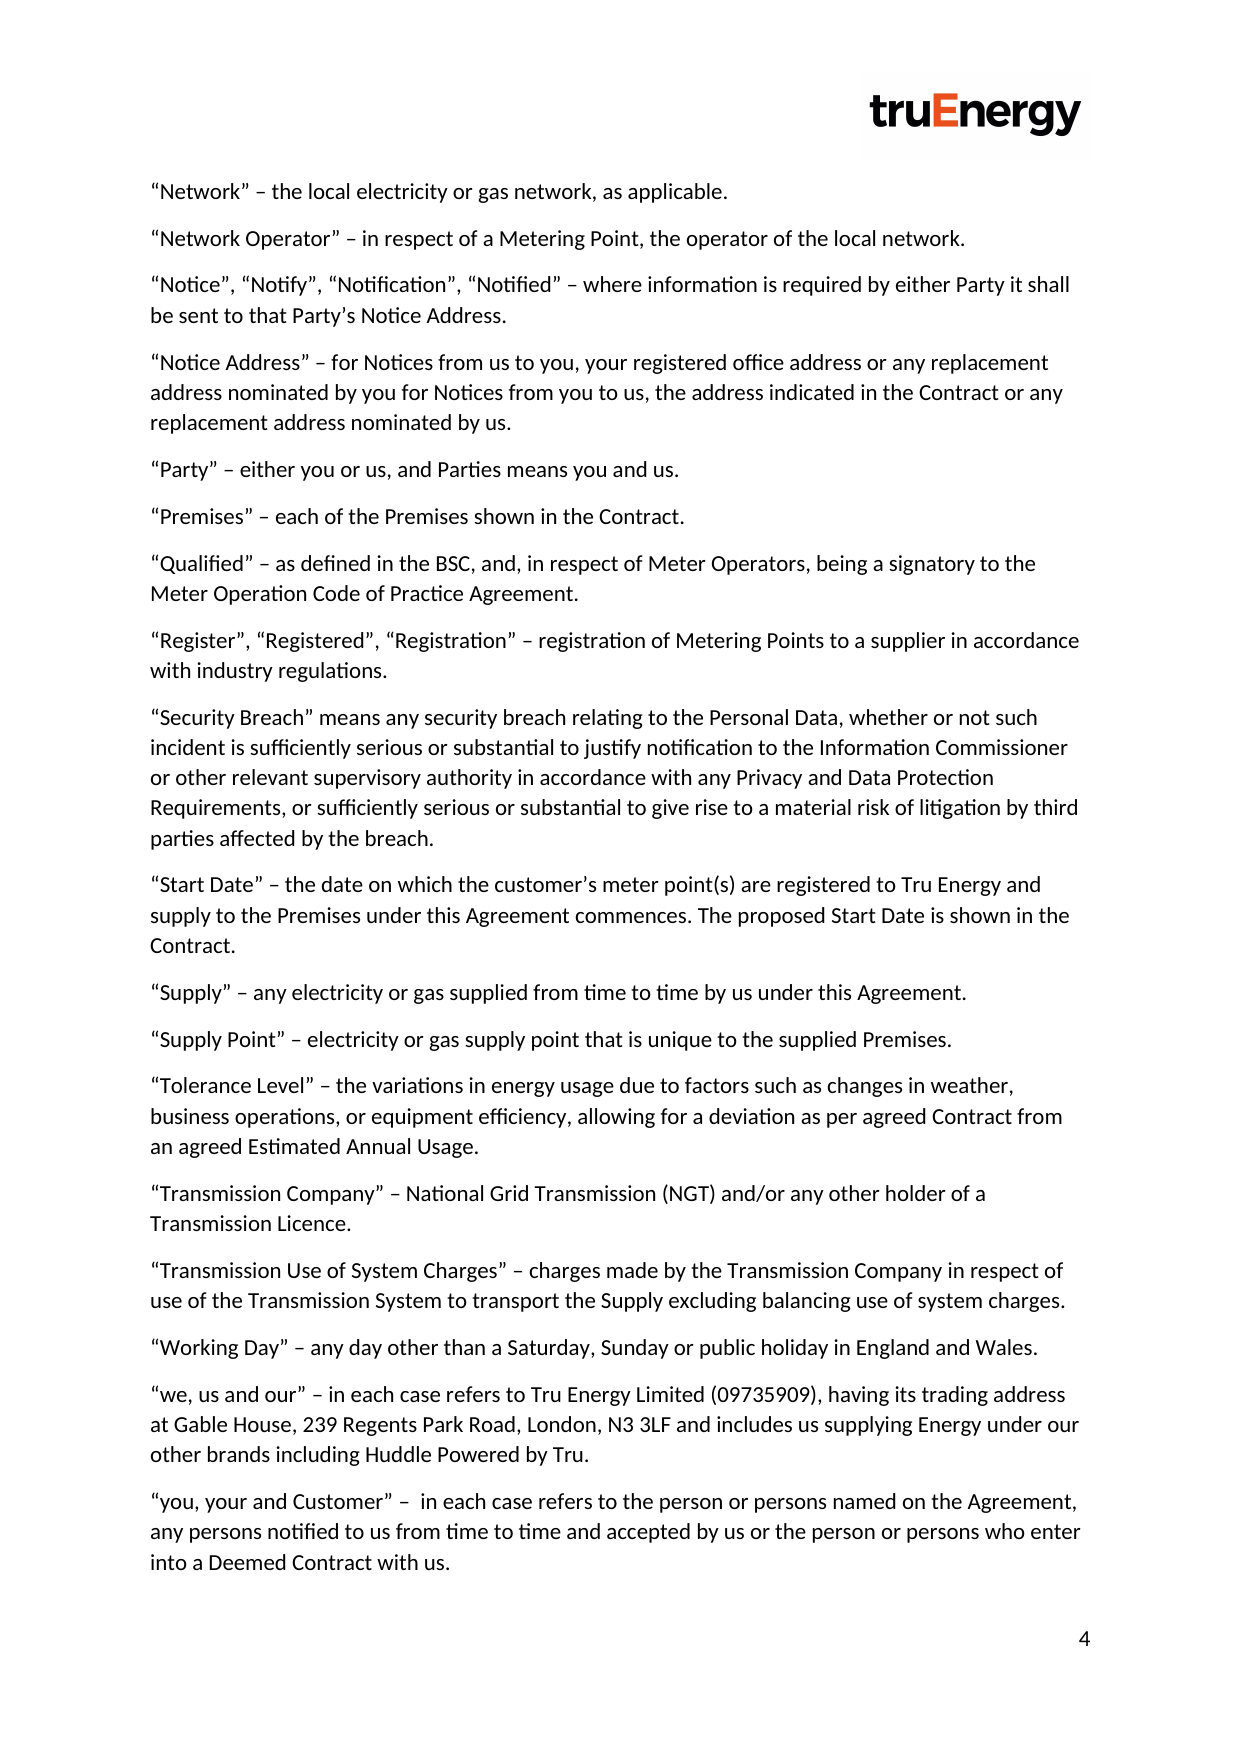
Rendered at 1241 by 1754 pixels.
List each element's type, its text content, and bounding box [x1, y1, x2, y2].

text “Premises” – each of the Premises shown in the Contract. [150, 502, 1090, 530]
text “Transmission Company” – National Grid Transmission (NGT) and/or any other holder of a Transmission Licence. [150, 1179, 1090, 1237]
text “Notice Address” – for Notices from us to you, your registered office address or any replacement address nominated by you for Notices from you to us, the address indicated in the Contract or any replacement address nominated by us. [150, 348, 1090, 436]
text “Register”, “Registered”, “Registration” – registration of Metering Points to a supplier in accordance with industry regulations. [150, 626, 1090, 684]
text “Start Date” – the date on which the customer’s meter point(s) are registered to Tru Energy and supply to the Premises under this Agreement commences. The proposed Start Date is shown in the Contract. [150, 871, 1090, 959]
text “Supply Point” – electricity or gas supply point that is unique to the supplied Premises. [150, 1025, 1090, 1053]
text “Network Operator” – in respect of a Metering Point, the operator of the local network. [150, 224, 1090, 252]
text “Working Day” – any day other than a Saturday, Sunday or public holiday in England and Wales. [150, 1333, 1090, 1361]
text “Notice”, “Notify”, “Notification”, “Notified” – where information is required by either Party it shall be sent to that Party’s Notice Address. [150, 271, 1090, 329]
text “Party” – either you or us, and Parties means you and us. [150, 455, 1090, 483]
text “we, us and our” – in each case refers to Tru Energy Limited (09735909), having its trading address at Gable House, 239 Regents Park Road, London, N3 3LF and includes us supplying Energy under our other brands including Huddle Powered by Tru. [150, 1380, 1090, 1468]
text “Security Breach” means any security breach relating to the Personal Data, whether or not such incident is sufficiently serious or substantial to justify notification to the Information Commissioner or other relevant supervisory authority in accordance with any Privacy and Data Protection Requirements, or sufficiently serious or substantial to give rise to a material risk of litigation by third parties affected by the breach. [150, 703, 1090, 852]
text “you, your and Customer” – in each case refers to the person or persons named on the Agreement, any persons notified to us from time to time and accepted by us or the person or persons who enter into a Deemed Contract with us. [150, 1487, 1090, 1576]
text “Network” – the local electricity or gas network, as applicable. [150, 177, 1090, 205]
text “Tolerance Level” – the variations in energy usage due to factors such as changes in weather, business operations, or equipment efficiency, allowing for a deviation as per agreed Contract from an agreed Estimated Annual Usage. [150, 1072, 1090, 1160]
picture [859, 73, 1091, 161]
text “Qualified” – as defined in the BSC, and, in respect of Meter Operators, being a signatory to the Meter Operation Code of Practice Agreement. [150, 549, 1090, 607]
text “Transmission Use of System Charges” – charges made by the Transmission Company in respect of use of the Transmission System to transport the Supply excluding balancing use of system charges. [150, 1256, 1090, 1314]
text “Supply” – any electricity or gas supplied from time to time by us under this Agreement. [150, 978, 1090, 1006]
